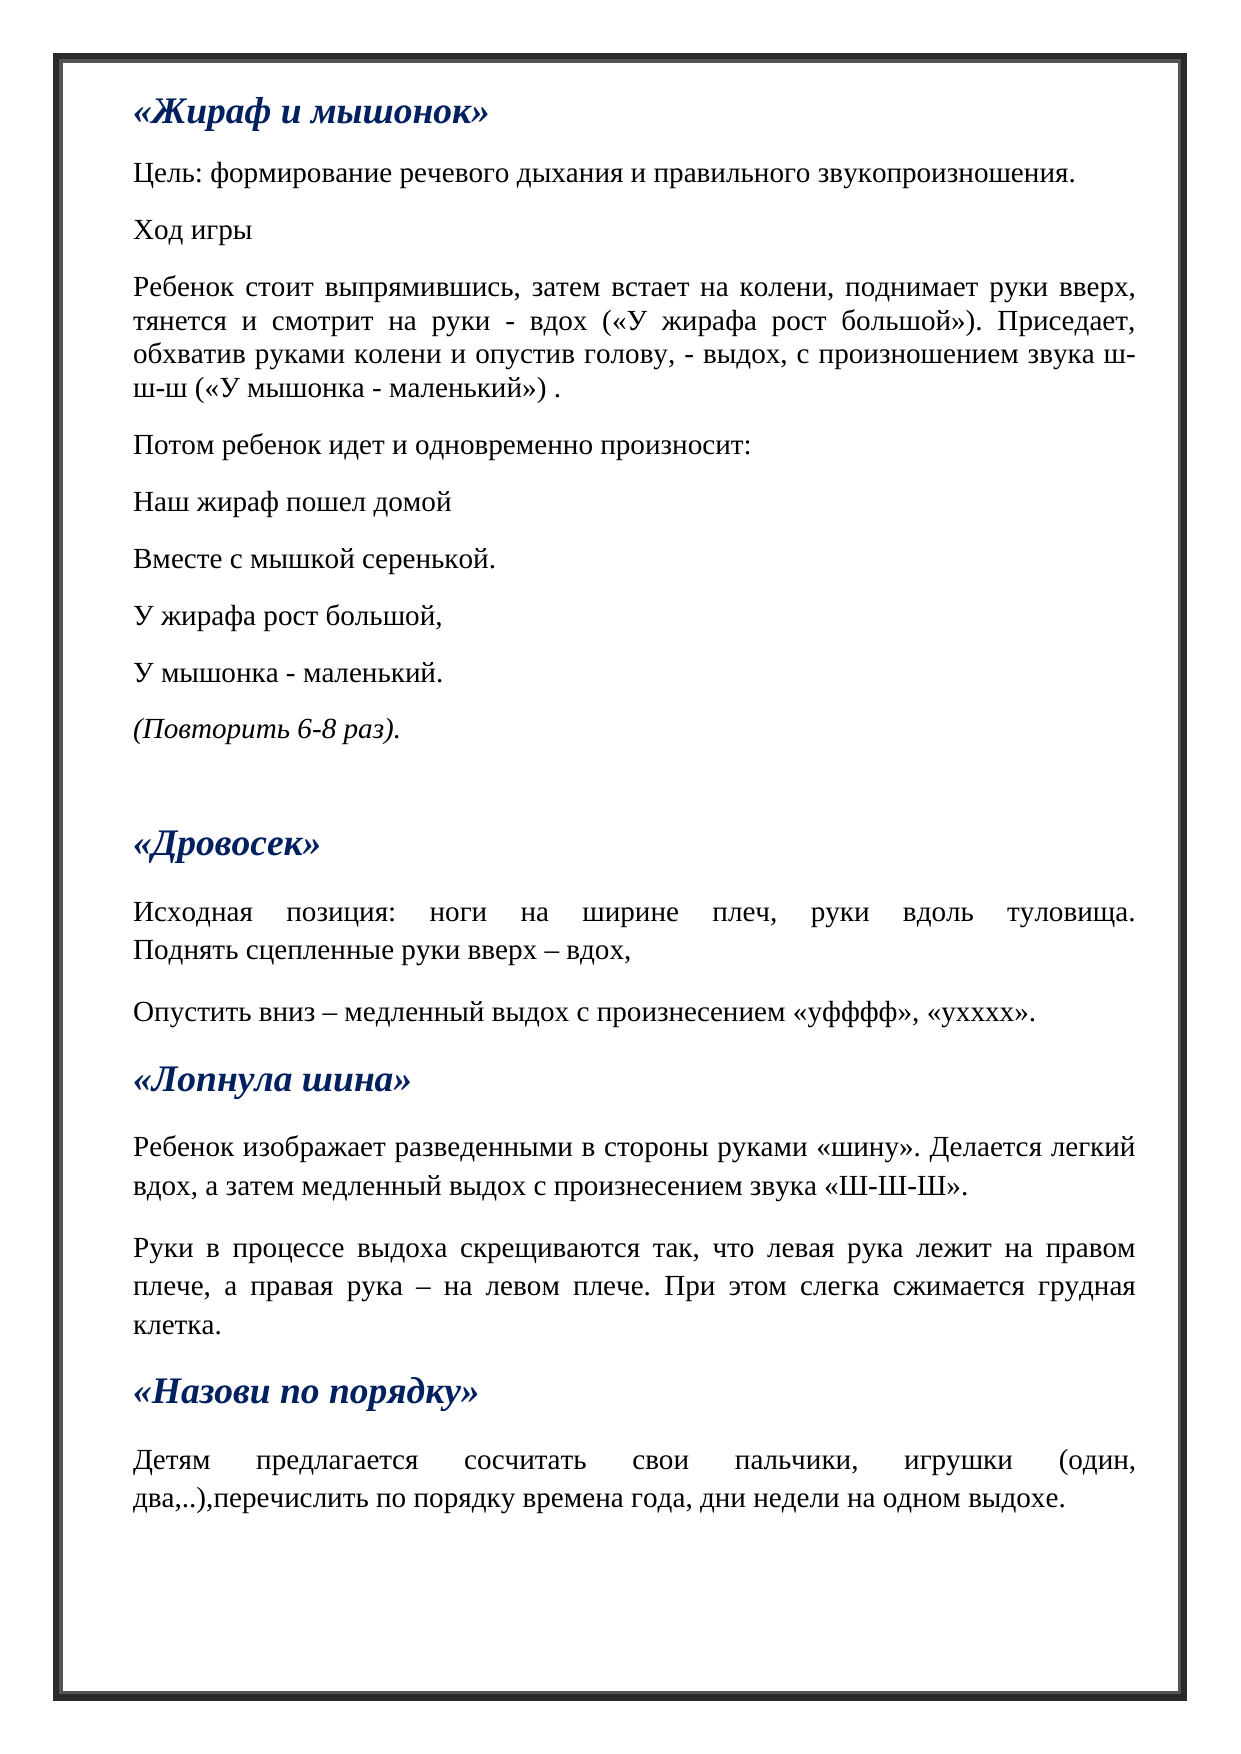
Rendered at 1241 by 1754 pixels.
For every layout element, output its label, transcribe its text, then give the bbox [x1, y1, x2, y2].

text Исходная позиция: ноги на ширине плеч, руки вдоль туловища. Поднять сцепленные руки вверх – вдох, [133, 894, 1137, 966]
text Детям предлагается сосчитать свои пальчики, игрушки (один, два,..),перечислить по порядку времена года, дни недели на одном выдохе. [133, 1442, 1137, 1514]
text «Жираф и мышонок» [133, 89, 1137, 132]
text (Повторить 6-8 раз). [133, 712, 1137, 745]
text Руки в процессе выдоха скрещиваются так, что левая рука лежит на правом плече, а правая рука – на левом плече. При этом слегка сжимается грудная клетка. [133, 1230, 1137, 1341]
text У жирафа рост большой, [133, 598, 1137, 631]
text Потом ребенок идет и одновременно произносит: [133, 427, 1137, 460]
text Ход игры [133, 212, 1137, 246]
text Ребенок изображает разведенными в стороны руками «шину». Делается легкий вдох, а затем медленный выдох с произнесением звука «Ш-Ш-Ш». [133, 1129, 1137, 1201]
text «Дровосек» [133, 821, 1137, 864]
text Вместе с мышкой серенькой. [133, 541, 1137, 574]
text Ребенок стоит выпрямившись, затем встает на колени, поднимает руки вверх, тянется и смотрит на руки - вдох («У жирафа рост большой»). Приседает, обхватив руками колени и опустив голову, - выдох, с произношением звука ш-ш-ш («У мышонка - маленький») . [133, 269, 1137, 403]
text Наш жираф пошел домой [133, 484, 1137, 517]
text «Назови по порядку» [133, 1369, 1137, 1412]
text У мышонка - маленький. [133, 655, 1137, 688]
text Опустить вниз – медленный выдох с произнесением «уфффф», «ухххх». [133, 994, 1137, 1028]
text «Лопнула шина» [133, 1056, 1137, 1099]
text Цель: формирование речевого дыхания и правильного звукопроизношения. [133, 155, 1137, 189]
